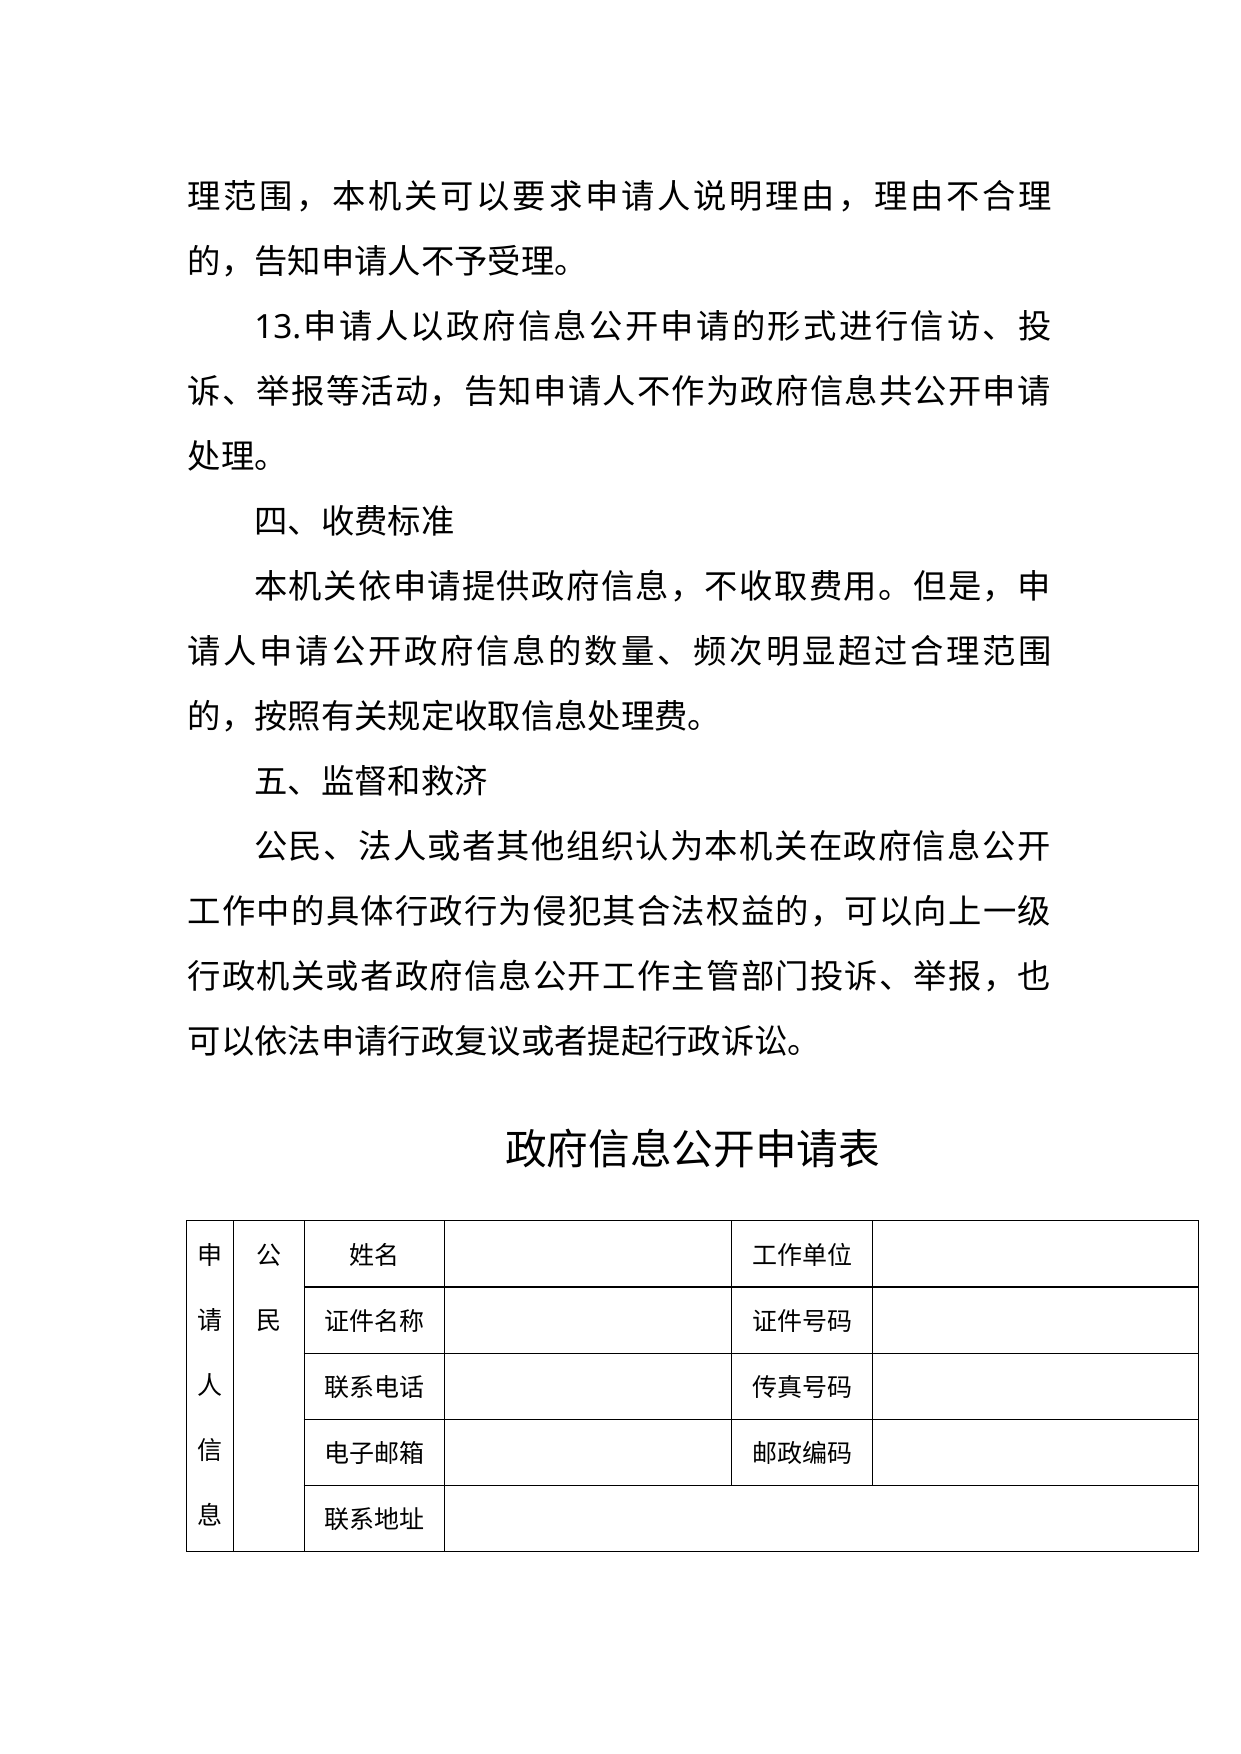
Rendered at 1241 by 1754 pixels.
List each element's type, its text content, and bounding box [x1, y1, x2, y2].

table_cell 申请人信息 [187, 1221, 233, 1551]
text 13.申请人以政府信息公开申请的形式进行信访、投诉、举报等活动，告知申请人不作为政府信息共公开申请处理。 [187, 292, 1053, 487]
text 公民、法人或者其他组织认为本机关在政府信息公开工作中的具体行政行为侵犯其合法权益的，可以向上一级行政机关或者政府信息公开工作主管部门投诉、举报，也可以依法申请行政复议或者提起行政诉讼。 [187, 812, 1053, 1072]
table_cell 公民 [234, 1221, 304, 1551]
table_cell [445, 1288, 731, 1352]
table_cell 证件号码 [732, 1288, 872, 1352]
text 本机关依申请提供政府信息，不收取费用。但是，申请人申请公开政府信息的数量、频次明显超过合理范围的，按照有关规定收取信息处理费。 [187, 552, 1053, 747]
table_cell [873, 1420, 1198, 1484]
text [187, 162, 1053, 292]
table_cell [445, 1486, 1198, 1551]
table_header 政府信息公开申请表 [186, 1072, 1199, 1220]
table_cell 传真号码 [732, 1354, 872, 1418]
table_cell [445, 1221, 731, 1286]
text 五、监督和救济 [187, 747, 1053, 812]
table_cell 邮政编码 [732, 1420, 872, 1484]
table_cell 联系电话 [305, 1354, 444, 1418]
table_cell [873, 1288, 1198, 1352]
table_cell 联系地址 [305, 1486, 444, 1551]
table_cell [873, 1354, 1198, 1418]
table_cell [445, 1354, 731, 1418]
table_cell 工作单位 [732, 1221, 872, 1286]
table_cell [873, 1221, 1198, 1286]
table_cell 姓名 [305, 1221, 444, 1286]
table_cell 证件名称 [305, 1288, 444, 1352]
table_cell [445, 1420, 731, 1484]
text 四、收费标准 [187, 487, 1053, 552]
table_cell 电子邮箱 [305, 1420, 444, 1484]
